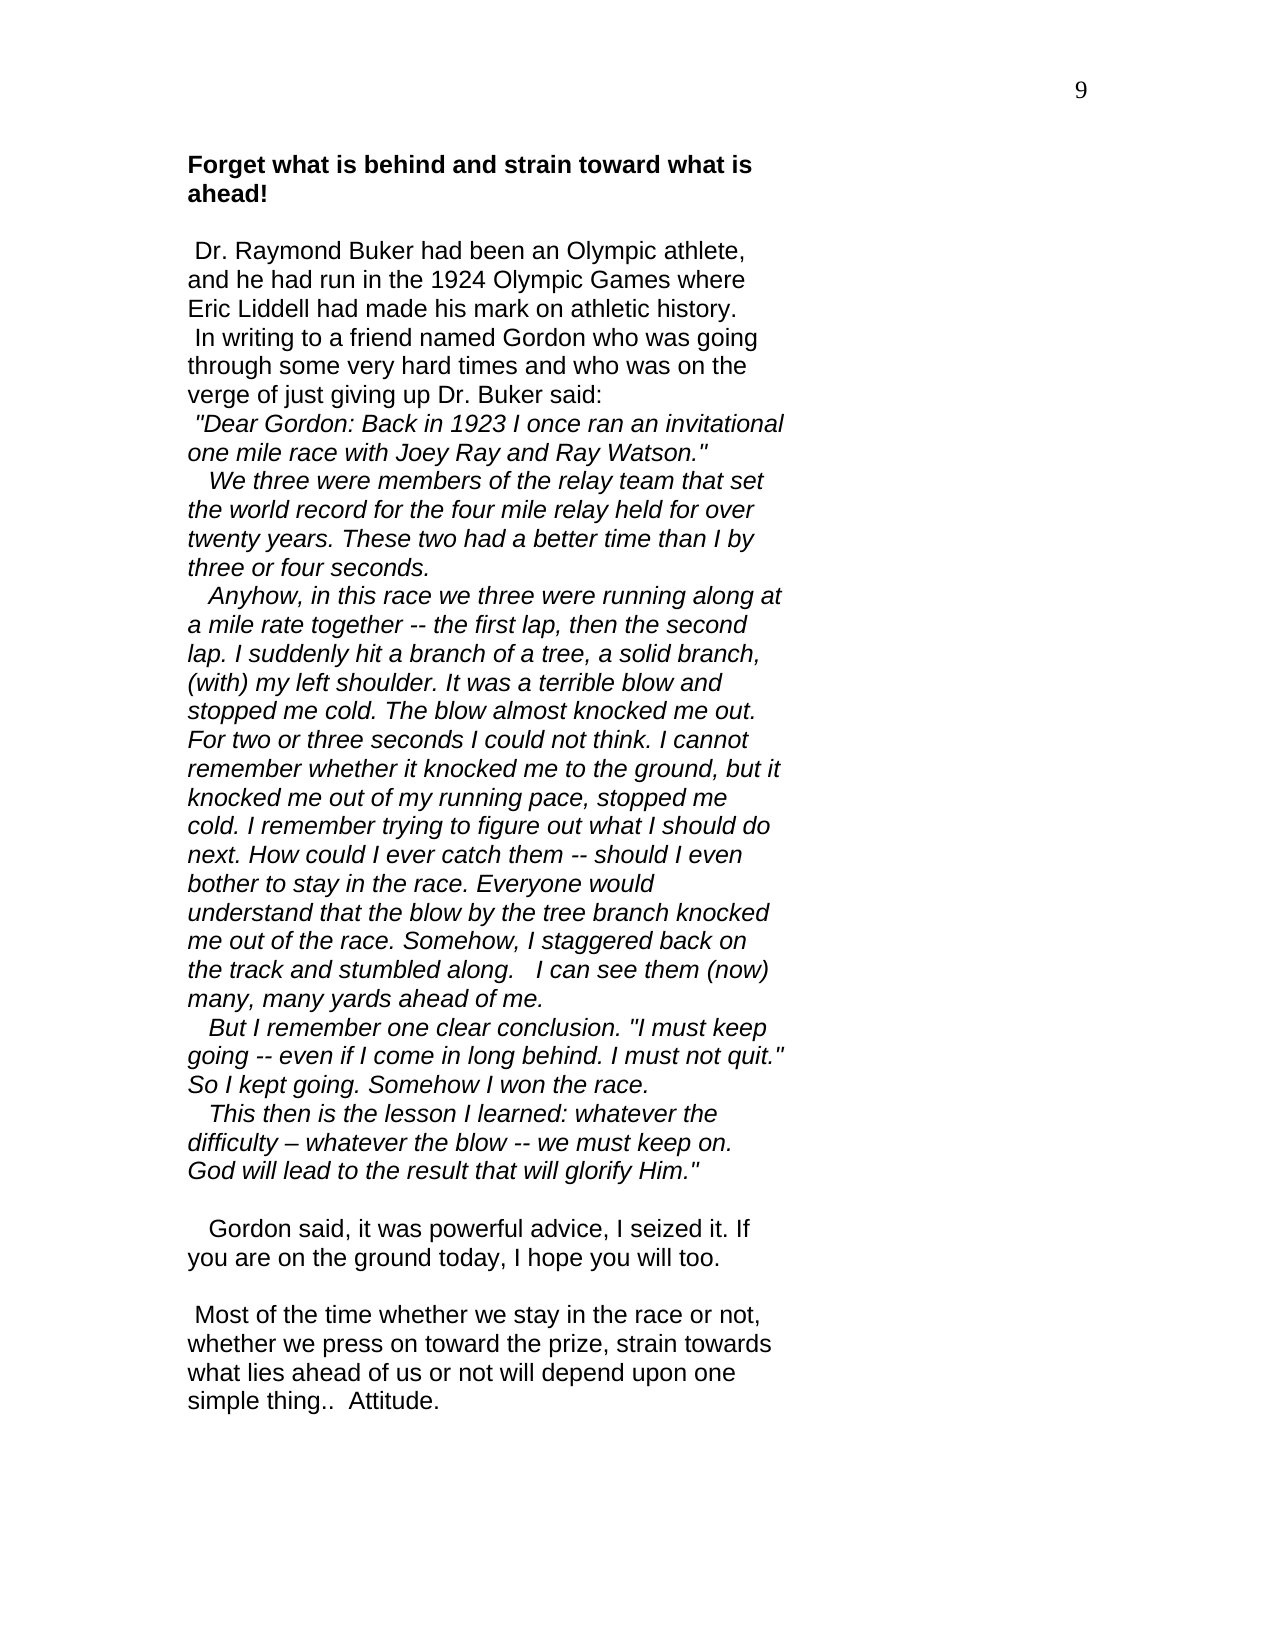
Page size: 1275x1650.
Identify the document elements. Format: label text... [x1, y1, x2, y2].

text "Dear Gordon: Back in 1923 I once ran an invitational one mile race with Joey Ray and Ray Watson." [187, 409, 787, 466]
text Dr. Raymond Buker had been an Olympic athlete, and he had run in the 1924 Olympic Games where Eric Liddell had made his mark on athletic history. [187, 236, 787, 322]
text This then is the lesson I learned: whatever the difficulty – whatever the blow -- we must keep on. God will lead to the result that will glorify Him." [187, 1099, 787, 1185]
text We three were members of the relay team that set the world record for the four mile relay held for over twenty years. These two had a better time than I by three or four seconds. [187, 466, 787, 581]
text Forget what is behind and strain toward what is ahead! [187, 150, 787, 207]
text In writing to a friend named Gordon who was going through some very hard times and who was on the verge of just giving up Dr. Buker said: [187, 322, 787, 409]
text Anyhow, in this race we three were running along at a mile rate together -- the first lap, then the second lap. I suddenly hit a branch of a tree, a solid branch, (with) my left shoulder. It was a terrible blow and stopped me cold. The blow almost knocked me out. For two or three seconds I could not think. I cannot remember whether it knocked me to the ground, but it knocked me out of my running pace, stopped me cold. I remember trying to figure out what I should do next. How could I ever catch them -- should I even bother to stay in the race. Everyone would understand that the blow by the tree branch knocked me out of the race. Somehow, I staggered back on the track and stumbled along. I can see them (now) many, many yards ahead of me. [187, 581, 787, 1012]
text But I remember one clear conclusion. "I must keep going -- even if I come in long behind. I must not quit." So I kept going. Somehow I won the race. [187, 1012, 787, 1099]
text Most of the time whether we stay in the race or not, whether we press on toward the prize, strain towards what lies ahead of us or not will depend upon one simple thing.. Attitude. [187, 1300, 787, 1415]
text Gordon said, it was powerful advice, I seized it. If you are on the ground today, I hope you will too. [187, 1214, 787, 1271]
